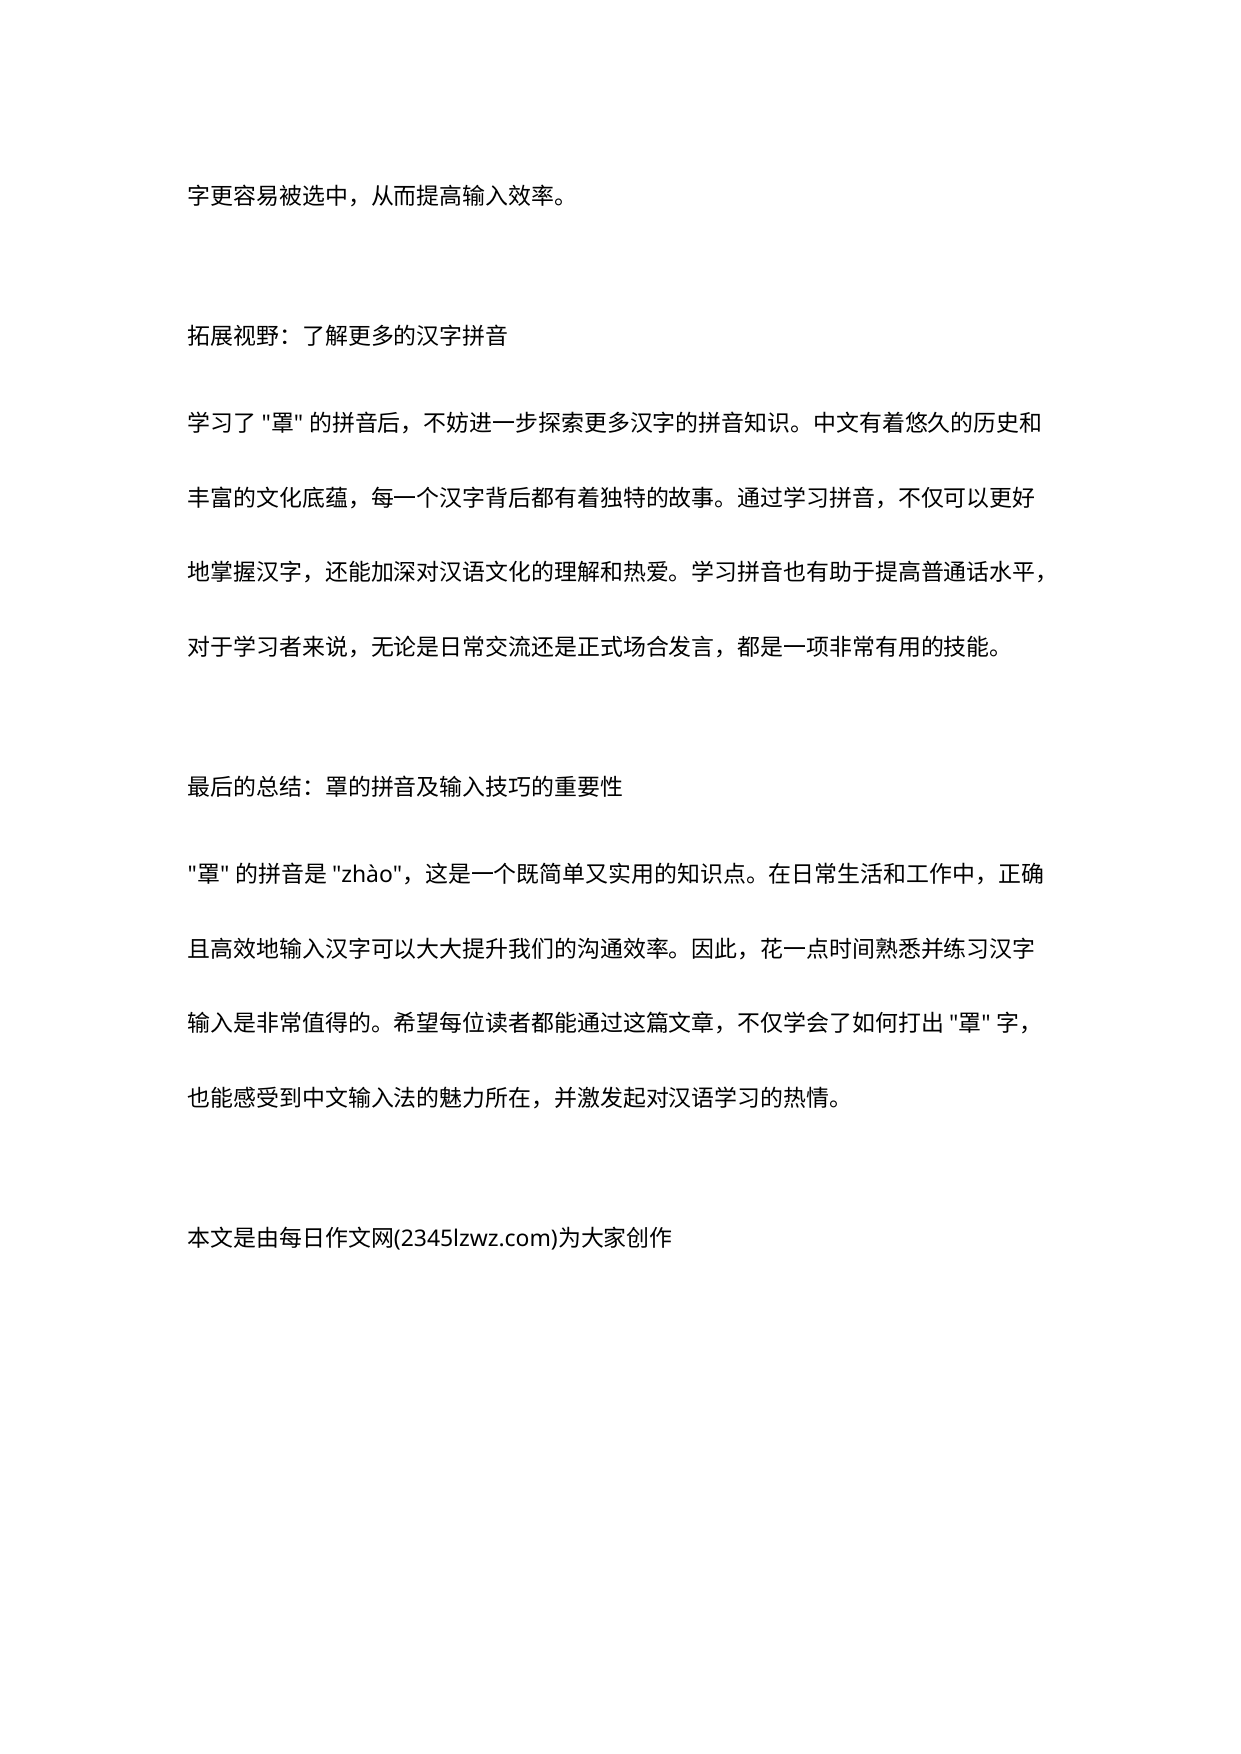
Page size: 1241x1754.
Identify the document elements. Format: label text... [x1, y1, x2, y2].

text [187, 162, 1053, 227]
text 拓展视野：了解更多的汉字拼音 [187, 302, 1053, 367]
text "罩" 的拼音是 "zhào"，这是一个既简单又实用的知识点。在日常生活和工作中，正确且高效地输入汉字可以大大提升我们的沟通效率。因此，花一点时间熟悉并练习汉字输入是非常值得的。希望每位读者都能通过这篇文章，不仅学会了如何打出 "罩" 字，也能感受到中文输入法的魅力所在，并激发起对汉语学习的热情。 [187, 840, 1053, 1129]
text 学习了 "罩" 的拼音后，不妨进一步探索更多汉字的拼音知识。中文有着悠久的历史和丰富的文化底蕴，每一个汉字背后都有着独特的故事。通过学习拼音，不仅可以更好地掌握汉字，还能加深对汉语文化的理解和热爱。学习拼音也有助于提高普通话水平，对于学习者来说，无论是日常交流还是正式场合发言，都是一项非常有用的技能。 [187, 389, 1053, 678]
text 本文是由每日作文网(2345lzwz.com)为大家创作 [187, 1204, 1053, 1269]
text 最后的总结：罩的拼音及输入技巧的重要性 [187, 753, 1053, 818]
